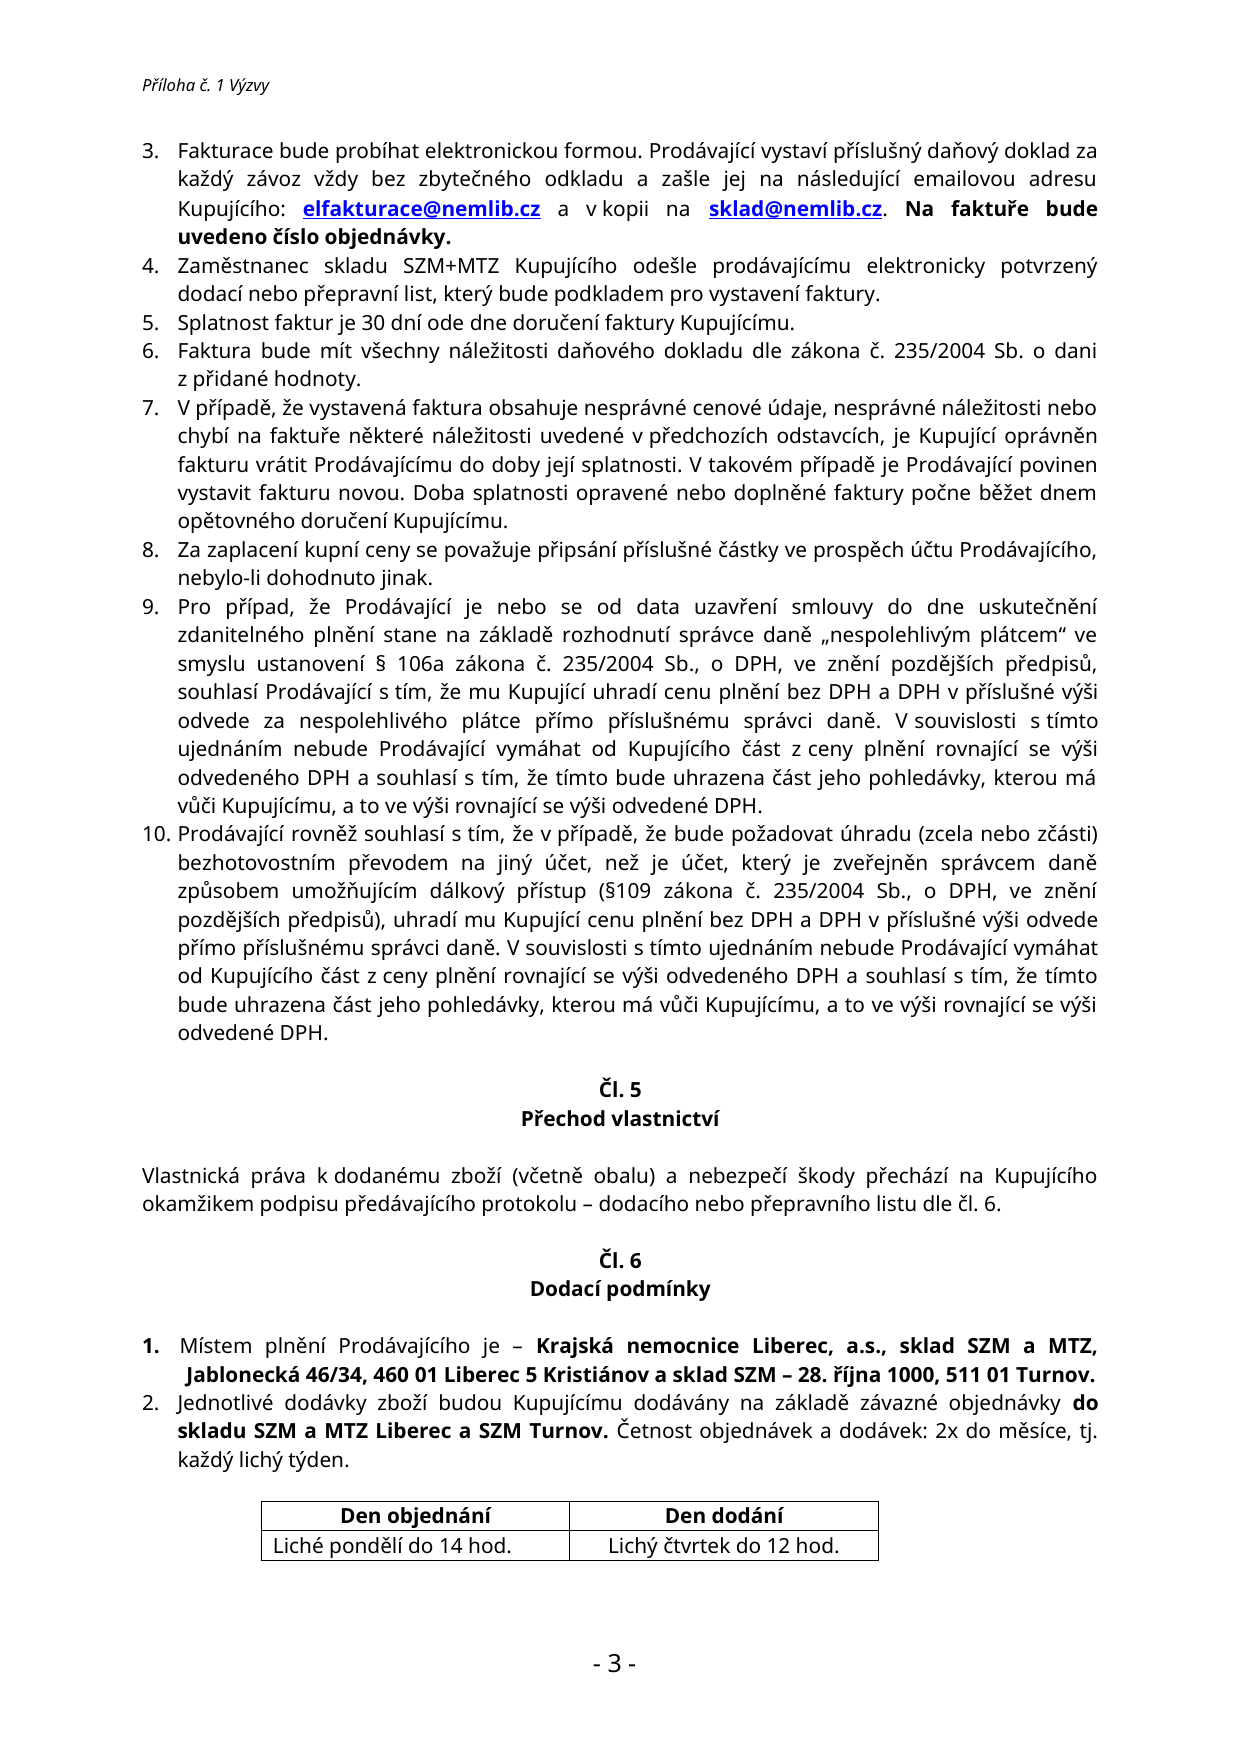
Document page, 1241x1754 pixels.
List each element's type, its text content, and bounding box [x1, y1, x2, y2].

text Vlastnická práva k dodanému zboží (včetně obalu) a nebezpečí škody přechází na Kupujícího okamžikem podpisu předávajícího protokolu – dodacího nebo přepravního listu dle čl. 6. [142, 1161, 1098, 1218]
list Zaměstnanec skladu SZM+MTZ Kupujícího odešle prodávajícímu elektronicky potvrzený dodací nebo přepravní list, který bude podkladem pro vystavení faktury. [142, 251, 1098, 308]
list Splatnost faktur je 30 dní ode dne doručení faktury Kupujícímu. [142, 308, 1098, 336]
list Za zaplacení kupní ceny se považuje připsání příslušné částky ve prospěch účtu Prodávajícího, nebylo-li dohodnuto jinak. [142, 535, 1098, 592]
table_header Den objednání [262, 1502, 569, 1530]
list Prodávající rovněž souhlasí s tím, že v případě, že bude požadovat úhradu (zcela nebo zčásti) bezhotovostním převodem na jiný účet, než je účet, který je zveřejněn správcem daně způsobem umožňujícím dálkový přístup (§109 zákona č. 235/2004 Sb., o DPH, ve znění pozdějších předpisů), uhradí mu Kupující cenu plnění bez DPH a DPH v příslušné výši odvede přímo příslušnému správci daně. V souvislosti s tímto ujednáním nebude Prodávající vymáhat od Kupujícího část z ceny plnění rovnající se výši odvedeného DPH a souhlasí s tím, že tímto bude uhrazena část jeho pohledávky, kterou má vůči Kupujícímu, a to ve výši rovnající se výši odvedené DPH. [142, 819, 1098, 1047]
list Faktura bude mít všechny náležitosti daňového dokladu dle zákona č. 235/2004 Sb. o dani z přidané hodnoty. [142, 336, 1098, 393]
table_header Den dodání [570, 1502, 878, 1530]
text Dodací podmínky [142, 1274, 1098, 1303]
list Fakturace bude probíhat elektronickou formou. Prodávající vystaví příslušný daňový doklad za každý závoz vždy bez zbytečného odkladu a zašle jej na následující emailovou adresu Kupujícího: elfakturace@nemlib.cz a v kopii na sklad@nemlib.cz. Na faktuře bude uvedeno číslo objednávky. [142, 136, 1098, 251]
list Pro případ, že Prodávající je nebo se od data uzavření smlouvy do dne uskutečnění zdanitelného plnění stane na základě rozhodnutí správce daně „nespolehlivým plátcem“ ve smyslu ustanovení § 106a zákona č. 235/2004 Sb., o DPH, ve znění pozdějších předpisů, souhlasí Prodávající s tím, že mu Kupující uhradí cenu plnění bez DPH a DPH v příslušné výši odvede za nespolehlivého plátce přímo příslušnému správci daně. V souvislosti s tímto ujednáním nebude Prodávající vymáhat od Kupujícího část z ceny plnění rovnající se výši odvedeného DPH a souhlasí s tím, že tímto bude uhrazena část jeho pohledávky, kterou má vůči Kupujícímu, a to ve výši rovnající se výši odvedené DPH. [142, 592, 1098, 819]
list Místem plnění Prodávajícího je – Krajská nemocnice Liberec, a.s., sklad SZM a MTZ, Jablonecká 46/34, 460 01 Liberec 5 Kristiánov a sklad SZM – 28. října 1000, 511 01 Turnov. [142, 1331, 1098, 1388]
table_cell Lichý čtvrtek do 12 hod. [570, 1531, 878, 1559]
list V případě, že vystavená faktura obsahuje nesprávné cenové údaje, nesprávné náležitosti nebo chybí na faktuře některé náležitosti uvedené v předchozích odstavcích, je Kupující oprávněn fakturu vrátit Prodávajícímu do doby její splatnosti. V takovém případě je Prodávající povinen vystavit fakturu novou. Doba splatnosti opravené nebo doplněné faktury počne běžet dnem opětovného doručení Kupujícímu. [142, 393, 1098, 535]
text Čl. 6 [142, 1246, 1098, 1274]
table_cell Liché pondělí do 14 hod. [262, 1531, 569, 1559]
list Jednotlivé dodávky zboží budou Kupujícímu dodávány na základě závazné objednávky do skladu SZM a MTZ Liberec a SZM Turnov. Četnost objednávek a dodávek: 2x do měsíce, tj. každý lichý týden. [142, 1388, 1098, 1473]
text Čl. 5 [142, 1075, 1098, 1104]
text Přechod vlastnictví [142, 1104, 1098, 1132]
